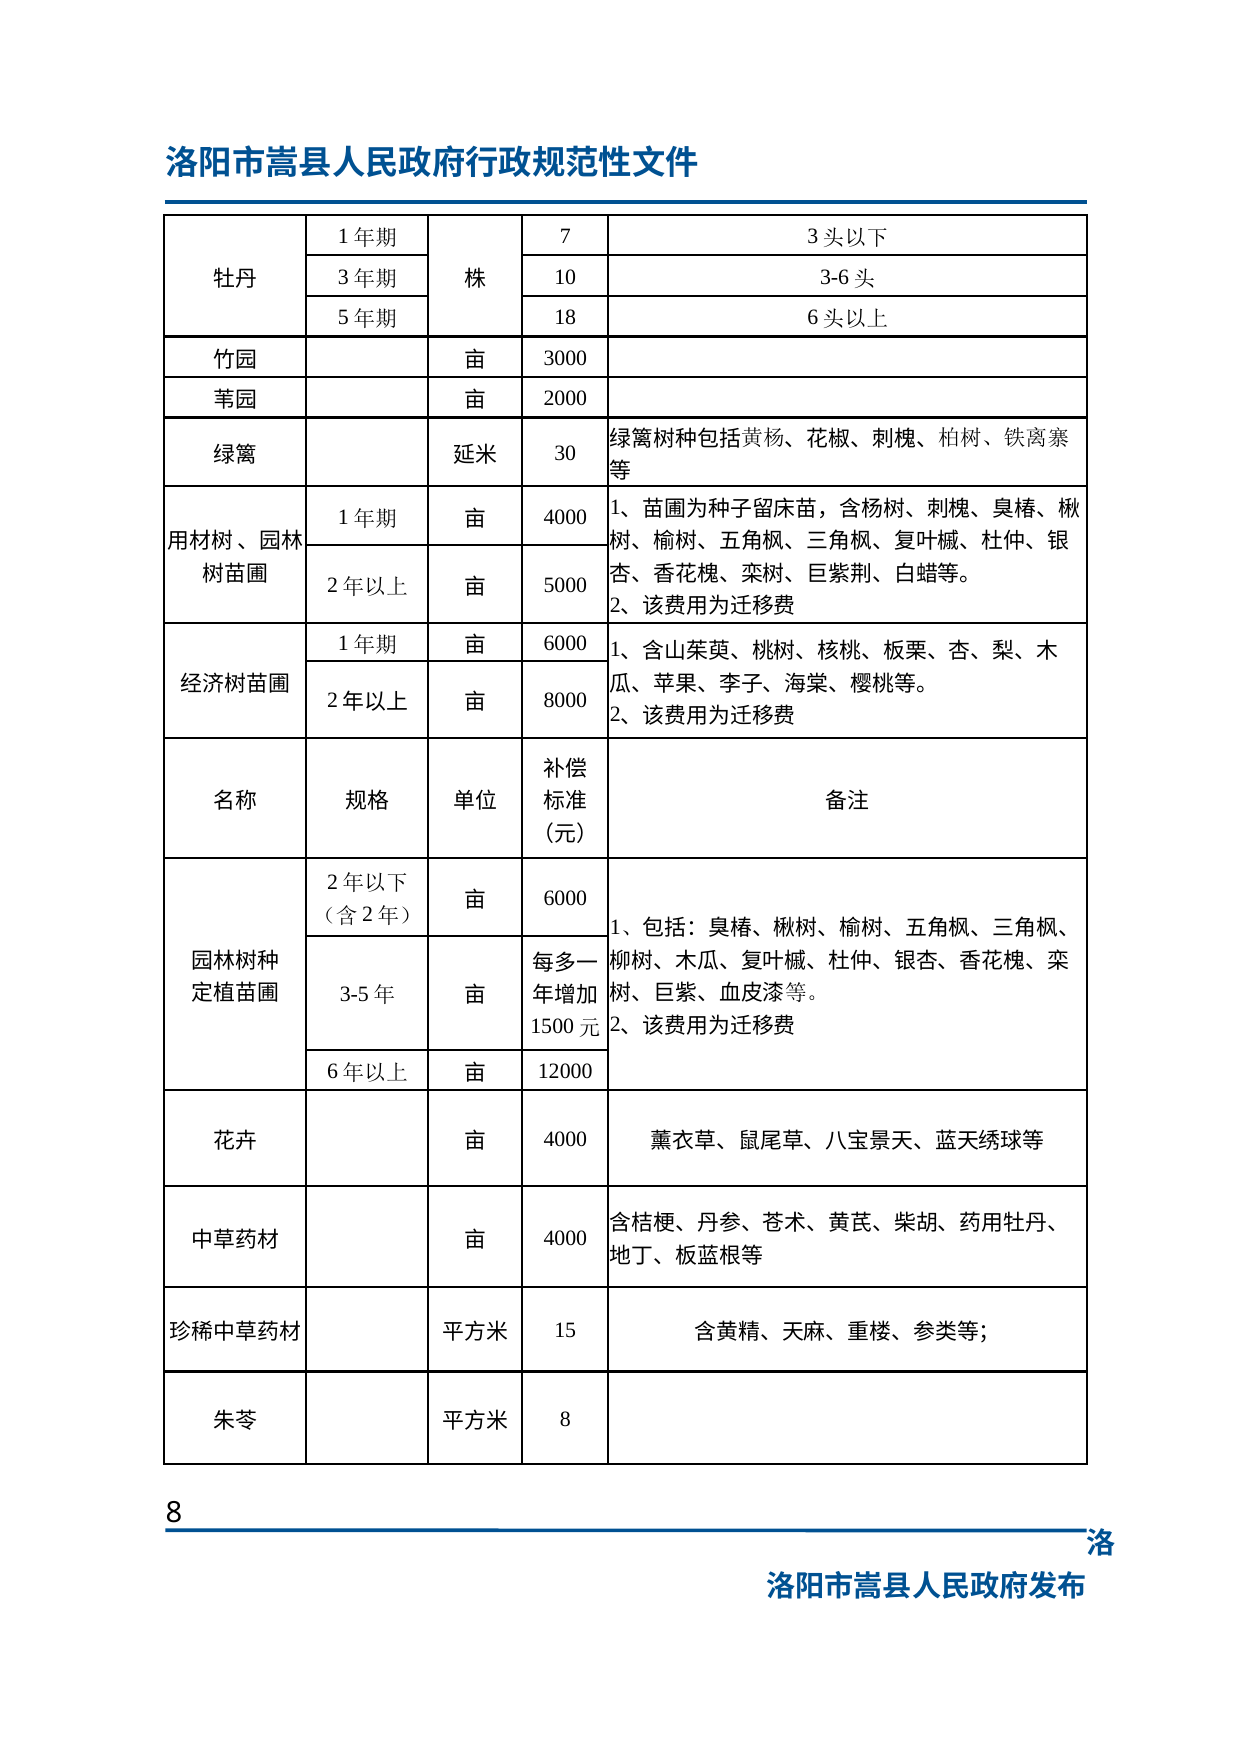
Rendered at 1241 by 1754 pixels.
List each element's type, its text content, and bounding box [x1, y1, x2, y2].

table_cell 8 [523, 1373, 607, 1463]
table_cell 朱苓 [165, 1373, 305, 1463]
table_cell 15 [523, 1288, 607, 1370]
table_cell 3000 [523, 338, 607, 376]
table_cell 3-5年 [307, 937, 427, 1049]
table_cell 亩 [429, 546, 521, 622]
table_cell 亩 [429, 338, 521, 376]
table_cell 补偿 标准 （元） [523, 739, 607, 857]
table_cell 亩 [429, 937, 521, 1049]
table_cell 2000 [523, 378, 607, 416]
table_cell 亩 [429, 662, 521, 737]
table_cell 花卉 [165, 1091, 305, 1185]
table_cell 6000 [523, 624, 607, 659]
table_cell 7 [523, 216, 607, 254]
table_cell 8000 [523, 662, 607, 737]
table_cell [307, 338, 427, 376]
table_cell 12000 [523, 1051, 607, 1089]
table_cell [307, 1187, 427, 1286]
table_cell [307, 419, 427, 485]
table_cell 单位 [429, 739, 521, 857]
table_cell 2年以上 [307, 662, 427, 737]
table_cell 6年以上 [307, 1051, 427, 1089]
table_cell 10 [523, 256, 607, 295]
table_cell 经济树苗圃 [165, 624, 305, 737]
table_cell 平方米 [429, 1288, 521, 1370]
table_cell 竹园 [165, 338, 305, 376]
table_cell [307, 378, 427, 416]
table_cell [609, 1373, 1086, 1463]
table_cell 每多一年增加1500元 [523, 937, 607, 1049]
table_cell 5年期 [307, 297, 427, 335]
table_cell 亩 [429, 624, 521, 659]
table_cell 中草药材 [165, 1187, 305, 1286]
table_cell 1年期 [307, 624, 427, 659]
table_cell 3年期 [307, 256, 427, 295]
table_cell 规格 [307, 739, 427, 857]
table_cell 牡丹 [165, 216, 305, 335]
table_cell 4000 [523, 487, 607, 544]
table_cell 绿篱树种包括黄杨、花椒、刺槐、柏树、铁离寨等 [609, 419, 1086, 485]
table_cell [307, 1373, 427, 1463]
table_cell [609, 338, 1086, 376]
table_cell 含山茱萸、桃树、核桃、板栗、杏、梨、木瓜、苹果、李子、海棠、樱桃等。 2、该费用为迁移费 [609, 624, 1086, 737]
table_cell 亩 [429, 378, 521, 416]
table_cell 亩 [429, 487, 521, 544]
table_cell 含黄精、天麻、重楼、参类等； [609, 1288, 1086, 1370]
table_cell 18 [523, 297, 607, 335]
table_cell 30 [523, 419, 607, 485]
table_cell 1年期 [307, 487, 427, 544]
table_cell 亩 [429, 1091, 521, 1185]
table_cell 园林树种 定植苗圃 [165, 859, 305, 1089]
table_cell 5000 [523, 546, 607, 622]
table_cell 2年以下（含2年） [307, 859, 427, 934]
table_cell [307, 1288, 427, 1370]
table_cell 苗圃为种子留床苗，含杨树、刺槐、臭椿、楸树、榆树、五角枫、三角枫、复叶槭、杜仲、银杏、香花槐、栾树、巨紫荆、白蜡等。 2、该费用为迁移费 [609, 487, 1086, 622]
table_cell 名称 [165, 739, 305, 857]
table_cell 1年期 [307, 216, 427, 254]
table_cell 用材树 、园林树苗圃 [165, 487, 305, 622]
table_cell 亩 [429, 859, 521, 934]
table_cell 绿篱 [165, 419, 305, 485]
table_cell 备注 [609, 739, 1086, 857]
table_cell 6000 [523, 859, 607, 934]
table_cell 株 [429, 216, 521, 335]
table_cell 苇园 [165, 378, 305, 416]
table_cell 3-6头 [609, 256, 1086, 295]
table_cell 亩 [429, 1187, 521, 1286]
table_cell 包括：臭椿、楸树、榆树、五角枫、三角枫、柳树、木瓜、复叶槭、杜仲、银杏、香花槐、栾树、巨紫、血皮漆等。 2、该费用为迁移费 [609, 859, 1086, 1089]
table_cell [307, 1091, 427, 1185]
table_cell 珍稀中草药材 [165, 1288, 305, 1370]
table_cell 6头以上 [609, 297, 1086, 335]
table_cell 3头以下 [609, 216, 1086, 254]
table_cell 延米 [429, 419, 521, 485]
table_cell 薰衣草、鼠尾草、八宝景天、蓝天绣球等 [609, 1091, 1086, 1185]
table_cell [609, 378, 1086, 416]
table_cell 亩 [429, 1051, 521, 1089]
table_cell 平方米 [429, 1373, 521, 1463]
table_cell 4000 [523, 1091, 607, 1185]
table_cell 2年以上 [307, 546, 427, 622]
table_cell 含桔梗、丹参、苍术、黄芪、柴胡、药用牡丹、地丁、板蓝根等 [609, 1187, 1086, 1286]
table_cell 4000 [523, 1187, 607, 1286]
